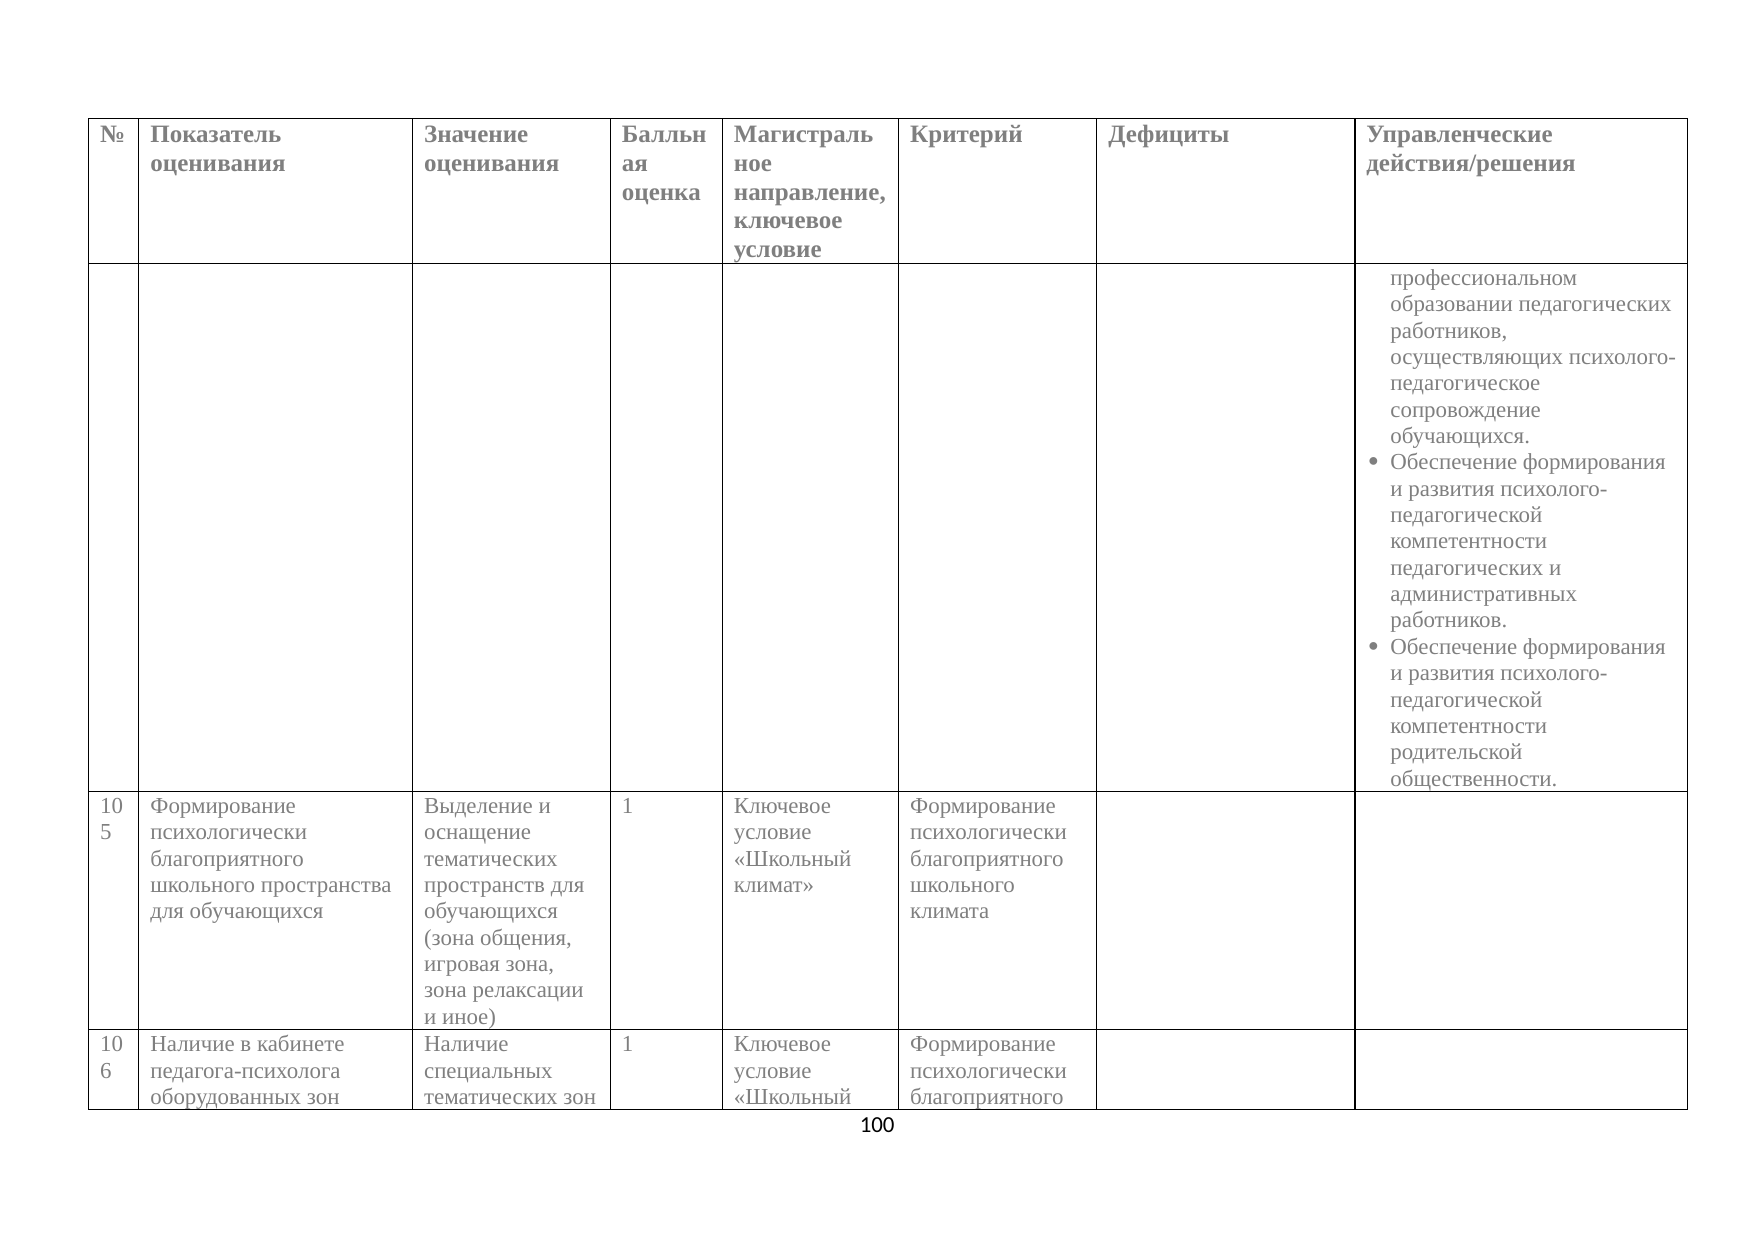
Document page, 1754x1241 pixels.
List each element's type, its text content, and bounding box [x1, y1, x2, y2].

table_header Управленческие действия/решения [1356, 119, 1687, 263]
table_header № [89, 119, 138, 263]
table_cell Наличие специальных тематических зон [413, 1030, 610, 1109]
table_cell Выделение и оснащение тематических пространств для обучающихся (зона общения, игровая зона, зона релаксации и иное) [413, 792, 610, 1029]
table_header Дефициты [1097, 119, 1354, 263]
table_header Критерий [899, 119, 1096, 263]
table_cell Формирование психологически благоприятного школьного климата [899, 792, 1096, 1029]
table_cell [1356, 792, 1687, 1029]
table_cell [899, 1030, 1096, 1109]
table_cell Ключевое условие «Школьный климат» [723, 792, 898, 1029]
table_header Показатель оценивания [139, 119, 412, 263]
table_cell 105 [89, 792, 138, 1029]
table_cell [1097, 1030, 1354, 1109]
table_cell Ключевое условие «Школьный климат» [723, 1030, 898, 1109]
table_header Балльная оценка [611, 119, 722, 263]
table_cell 106 [89, 1030, 138, 1109]
table_cell Формирование психологически благоприятного школьного пространства для обучающихся [139, 792, 412, 1029]
table_header Значение оценивания [413, 119, 610, 263]
table_cell [1356, 1030, 1687, 1109]
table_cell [1356, 264, 1687, 791]
table_cell [1097, 792, 1354, 1029]
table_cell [139, 1030, 412, 1109]
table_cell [1097, 264, 1354, 791]
table_header Магистральное направление, ключевое условие [723, 119, 898, 263]
table_cell 1 [611, 792, 722, 1029]
table_cell 1 [611, 1030, 722, 1109]
